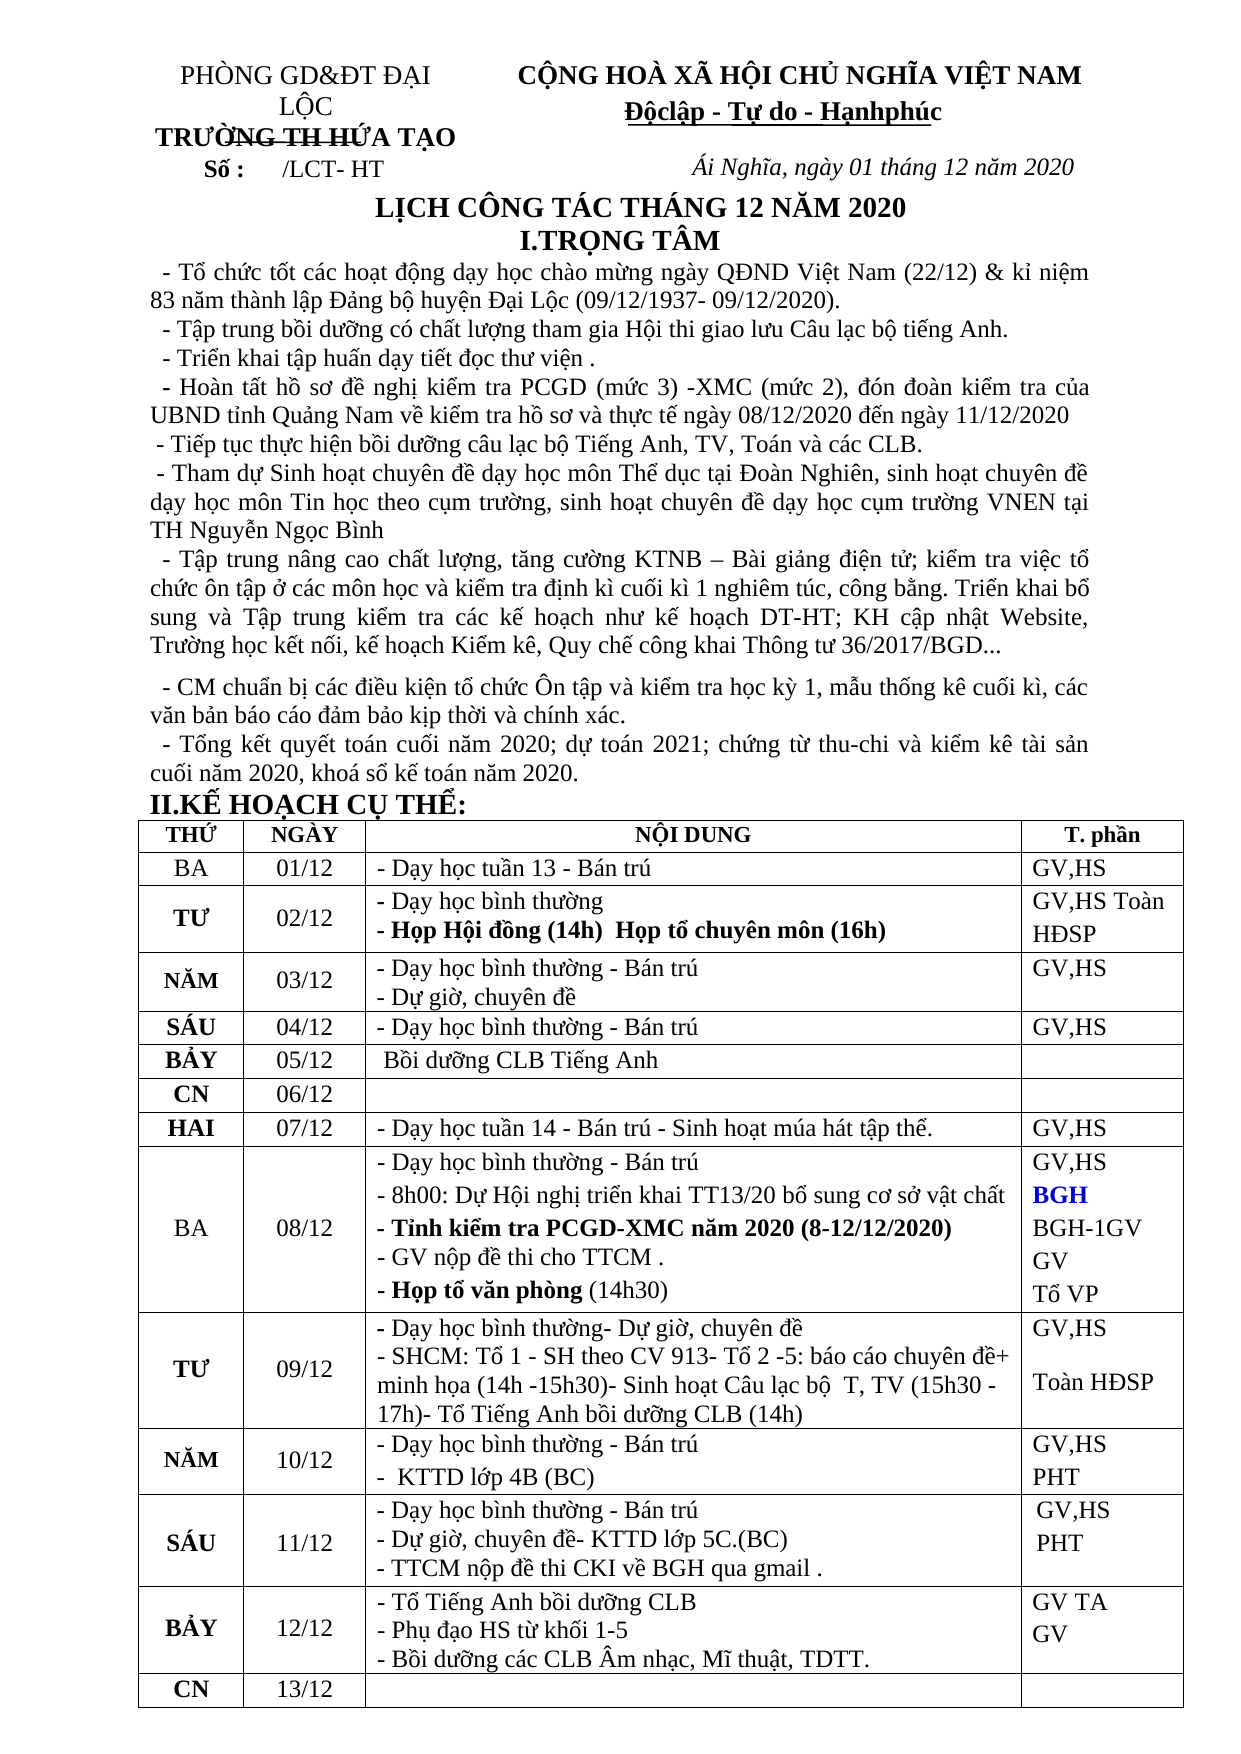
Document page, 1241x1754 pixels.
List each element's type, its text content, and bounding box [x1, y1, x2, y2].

table_header T. phần [1022, 821, 1183, 852]
table_cell GV,HS [1022, 853, 1183, 885]
text - Tiếp tục thực hiện bồi dưỡng câu lạc bộ Tiếng Anh, TV, Toán và các CLB. [149, 429, 1090, 458]
table_cell NĂM [139, 953, 243, 1011]
table_cell NĂM [139, 1429, 243, 1494]
table_cell CN [139, 1674, 243, 1707]
table_cell GV,HS PHT [1022, 1495, 1183, 1586]
table_cell 04/12 [244, 1012, 365, 1044]
text - Tổ chức tốt các hoạt động dạy học chào mừng ngày QĐND Việt Nam (22/12) & kỉ niệm 83 năm thành lập Đảng bộ huyện Đại Lộc (09/12/1937- 09/12/2020). [149, 257, 1090, 314]
table_cell BA [139, 853, 243, 885]
table_cell 07/12 [244, 1113, 365, 1146]
text - Tập trung bồi dưỡng có chất lượng tham gia Hội thi giao lưu Câu lạc bộ tiếng Anh. [149, 314, 1090, 343]
text - Tổng kết quyết toán cuối năm 2020; dự toán 2021; chứng từ thu-chi và kiểm kê tài sản cuối năm 2020, khoá sổ kế toán năm 2020. [149, 729, 1090, 787]
table_cell - Dạy học bình thường - Bán trú - KTTD lớp 4B (BC) [366, 1429, 1021, 1494]
table_cell 10/12 [244, 1429, 365, 1494]
table_cell BA [139, 1147, 243, 1312]
text LỊCH CÔNG TÁC THÁNG 12 NĂM 2020 [149, 190, 1106, 223]
table_cell GV TA GV [1022, 1587, 1183, 1673]
table_header NGÀY [244, 821, 365, 852]
table_cell GV,HS BGH BGH-1GV GV Tổ VP [1022, 1147, 1183, 1312]
text - Tập trung nâng cao chất lượng, tăng cường KTNB – Bài giảng điện tử; kiểm tra việc tổ chức ôn tập ở các môn học và kiểm tra định kì cuối kì 1 nghiêm túc, công bằng. Triển khai bổ sung và Tập trung kiểm tra các kế hoạch như kế hoạch DT-HT; KH cập nhật Website, Trường học kết nối, kế hoạch Kiểm kê, Quy chế công khai Thông tư 36/2017/BGD... [149, 544, 1090, 659]
table_cell 02/12 [244, 886, 365, 952]
table_cell SÁU [139, 1495, 243, 1586]
table_cell - Dạy học tuần 14 - Bán trú - Sinh hoạt múa hát tập thể. [366, 1113, 1021, 1146]
table_cell Số : /LCT- HT [139, 152, 473, 190]
text I.TRỌNG TÂM [149, 223, 1090, 257]
table_header THỨ [139, 821, 243, 852]
table_cell [366, 1079, 1021, 1112]
text - Triển khai tập huấn dạy tiết đọc thư viện . [149, 343, 1090, 372]
table_cell [366, 1674, 1021, 1707]
text - Tham dự Sinh hoạt chuyên đề dạy học môn Thể dục tại Đoàn Nghiên, sinh hoạt chuyên đề dạy học môn Tin học theo cụm trường, sinh hoạt chuyên đề dạy học cụm trường VNEN tại TH Nguyễn Ngọc Bình [149, 458, 1090, 544]
table_cell 09/12 [244, 1313, 365, 1428]
table_cell [1022, 1079, 1183, 1112]
table_cell - Dạy học bình thường- Dự giờ, chuyên đề - SHCM: Tổ 1 - SH theo CV 913- Tổ 2 -5: báo cáo chuyên đề+ minh họa (14h -15h30)- Sinh hoạt Câu lạc bộ T, TV (15h30 -17h)- Tổ Tiếng Anh bồi dưỡng CLB (14h) [366, 1313, 1021, 1428]
table_cell TƯ [139, 1313, 243, 1428]
table_header NỘI DUNG [366, 821, 1021, 852]
table_cell BẢY [139, 1587, 243, 1673]
table_cell 13/12 [244, 1674, 365, 1707]
table_cell GV,HS Toàn HĐSP [1022, 1313, 1183, 1428]
table_cell [1022, 1674, 1183, 1707]
table_cell - Dạy học bình thường - Họp Hội đồng (14h) Họp tổ chuyên môn (16h) [366, 886, 1021, 952]
table_cell 03/12 [244, 953, 365, 1011]
text - Hoàn tất hồ sơ đề nghị kiểm tra PCGD (mức 3) -XMC (mức 2), đón đoàn kiểm tra của UBND tỉnh Quảng Nam về kiểm tra hồ sơ và thực tế ngày 08/12/2020 đến ngày 11/12/2020 [149, 372, 1090, 429]
table_cell GV,HS [1022, 1012, 1183, 1044]
table_cell HAI [139, 1113, 243, 1146]
table_cell 11/12 [244, 1495, 365, 1586]
table_header CỘNG HOÀ XÃ HỘI CHỦ NGHĨA VIỆT NAM Độclập - Tự do - Hạnhphúc [473, 59, 1094, 152]
table_header PHÒNG GD&ĐT ĐẠI LỘC TRƯỜNG TH HỨA TẠO [139, 59, 473, 152]
table_cell Bồi dưỡng CLB Tiếng Anh [366, 1045, 1021, 1078]
table_cell 05/12 [244, 1045, 365, 1078]
table_cell BẢY [139, 1045, 243, 1078]
text II.KẾ HOẠCH CỤ THỂ: [149, 787, 1100, 820]
table_cell 08/12 [244, 1147, 365, 1312]
text - CM chuẩn bị các điều kiện tổ chức Ôn tập và kiểm tra học kỳ 1, mẫu thống kê cuối kì, các văn bản báo cáo đảm bảo kịp thời và chính xác. [149, 672, 1090, 729]
table_cell GV,HS PHT [1022, 1429, 1183, 1494]
table_cell - Dạy học tuần 13 - Bán trú [366, 853, 1021, 885]
table_cell CN [139, 1079, 243, 1112]
table_cell 06/12 [244, 1079, 365, 1112]
table_cell TƯ [139, 886, 243, 952]
table_cell - Dạy học bình thường - Bán trú - 8h00: Dự Hội nghị triển khai TT13/20 bổ sung cơ sở vật chất - Tỉnh kiểm tra PCGD-XMC năm 2020 (8-12/12/2020) - GV nộp đề thi cho TTCM . - Họp tổ văn phòng (14h30) [366, 1147, 1021, 1312]
table_cell 12/12 [244, 1587, 365, 1673]
table_cell [1022, 1045, 1183, 1078]
table_cell GV,HS [1022, 1113, 1183, 1146]
table_cell - Tổ Tiếng Anh bồi dưỡng CLB - Phụ đạo HS từ khối 1-5 - Bồi dưỡng các CLB Âm nhạc, Mĩ thuật, TDTT. [366, 1587, 1021, 1673]
table_cell - Dạy học bình thường - Bán trú [366, 1012, 1021, 1044]
table_cell - Dạy học bình thường - Bán trú - Dự giờ, chuyên đề- KTTD lớp 5C.(BC) - TTCM nộp đề thi CKI về BGH qua gmail . [366, 1495, 1021, 1586]
table_cell - Dạy học bình thường - Bán trú - Dự giờ, chuyên đề [366, 953, 1021, 1011]
table_cell GV,HS [1022, 953, 1183, 1011]
table_cell 01/12 [244, 853, 365, 885]
table_cell Ái Nghĩa, ngày 01 tháng 12 năm 2020 [473, 152, 1094, 190]
table_cell SÁU [139, 1012, 243, 1044]
table_cell GV,HS Toàn HĐSP [1022, 886, 1183, 952]
